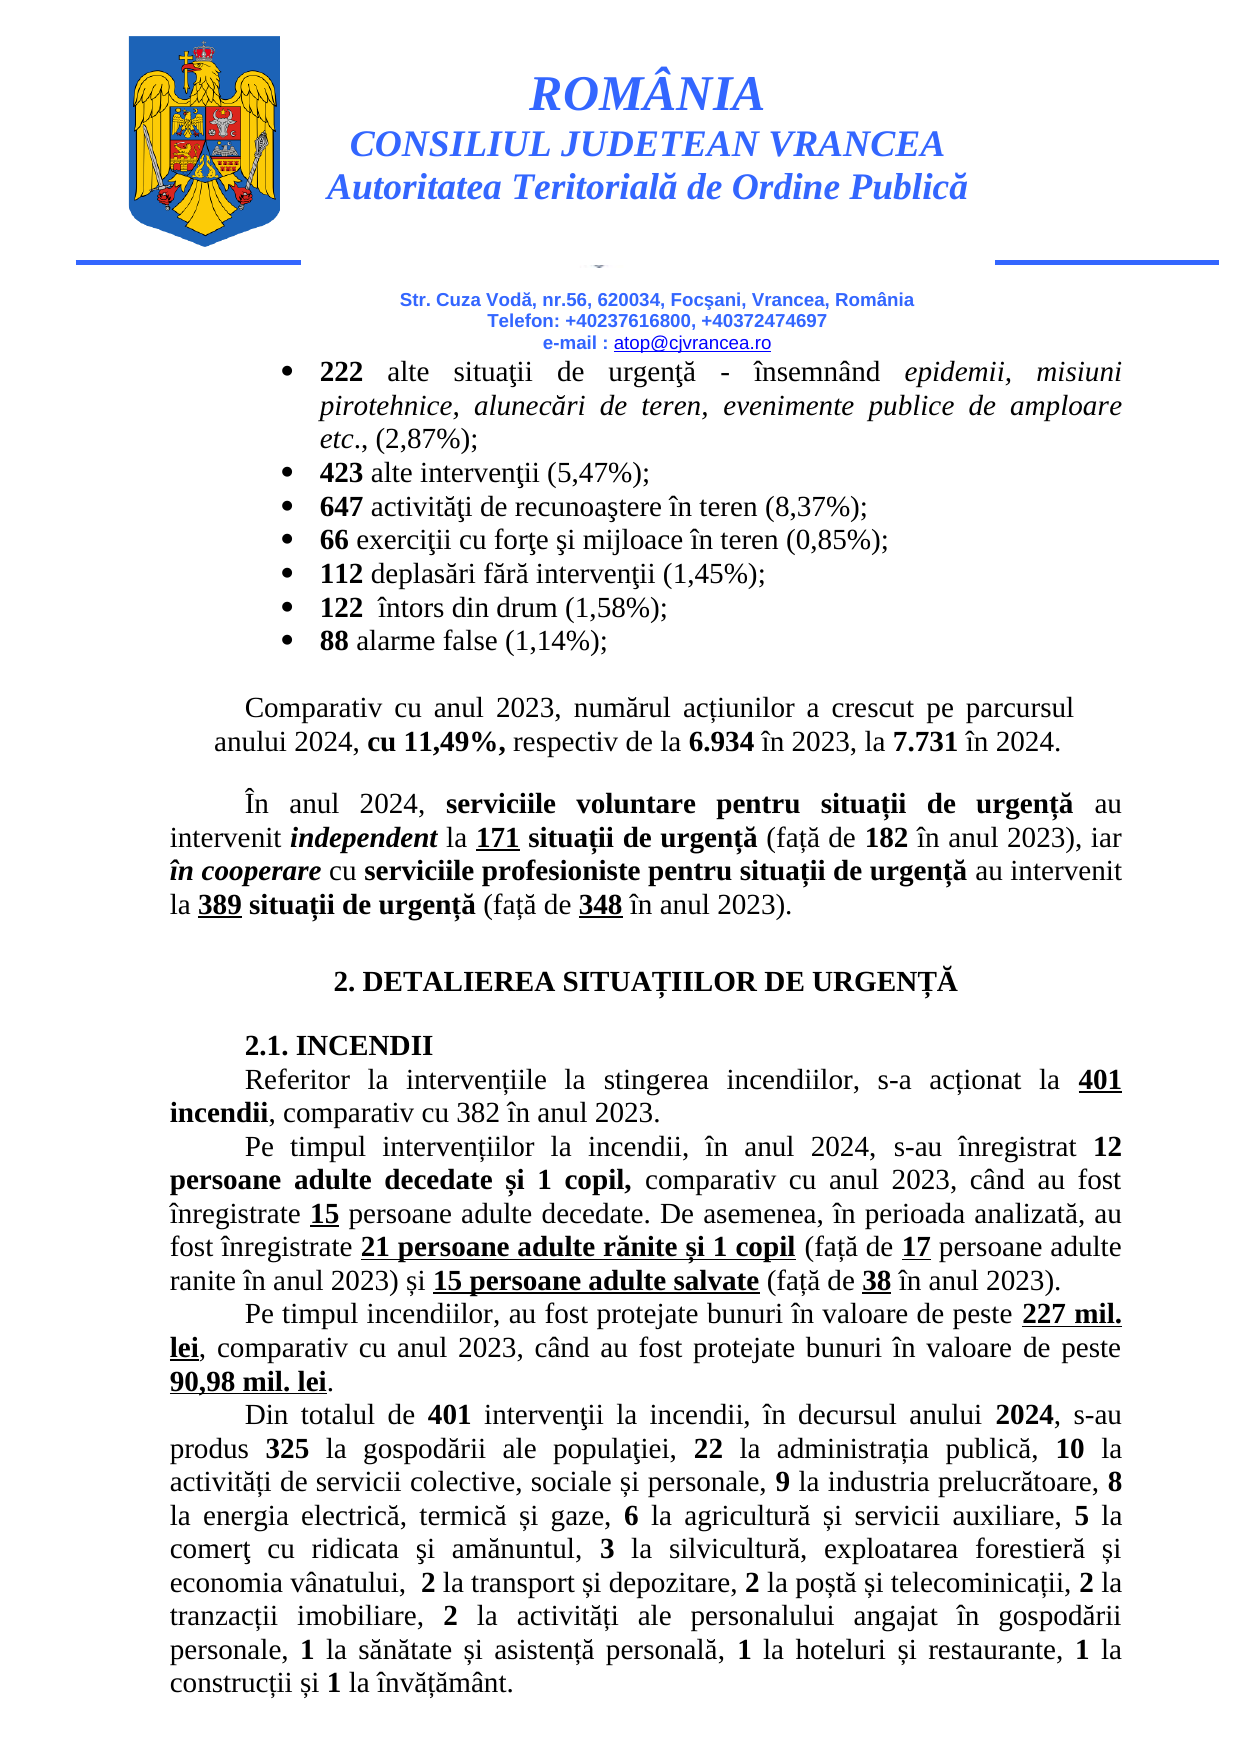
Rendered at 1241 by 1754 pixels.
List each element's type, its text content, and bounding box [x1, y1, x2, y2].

list Comparativ cu anul 2023, numărul acțiunilor a crescut pe parcursul anului 2024, cu 11,49%, respectiv de la 6.934 în 2023, la 7.731 în 2024. [214, 691, 1074, 758]
list 222 alte situaţii de urgenţă - însemnând epidemii, misiuni pirotehnice, alunecări de teren, evenimente publice de amploare etc., (2,87%); [282, 354, 1122, 455]
text 2. DETALIEREA SITUAȚIILOR DE URGENȚĂ [169, 964, 1122, 997]
list 122 întors din drum (1,58%); [282, 590, 1122, 623]
text Pe timpul incendiilor, au fost protejate bunuri în valoare de peste 227 mil. lei, comparativ cu anul 2023, când au fost protejate bunuri în valoare de peste 90,98 mil. lei. [169, 1297, 1122, 1397]
picture [128, 36, 280, 247]
list 66 exerciţii cu forţe şi mijloace în teren (0,85%); [282, 522, 1122, 556]
text Pe timpul intervențiilor la incendii, în anul 2024, s-au înregistrat 12 persoane adulte decedate și 1 copil, comparativ cu anul 2023, când au fost înregistrate 15 persoane adulte decedate. De asemenea, în perioada analizată, au fost înregistrate 21 persoane adulte rănite și 1 copil (față de 17 persoane adulte ranite în anul 2023) și 15 persoane adulte salvate (față de 38 în anul 2023). [169, 1129, 1122, 1297]
list 112 deplasări fără intervenţii (1,45%); [282, 556, 1122, 590]
list 647 activităţi de recunoaştere în teren (8,37%); [282, 489, 1122, 522]
text În anul 2024, serviciile voluntare pentru situații de urgență au intervenit independent la 171 situații de urgență (față de 182 în anul 2023), iar în cooperare cu serviciile profesioniste pentru situații de urgență au intervenit la 389 situații de urgență (față de 348 în anul 2023). [169, 786, 1122, 921]
text Referitor la intervențiile la stingerea incendiilor, s-a acționat la 401 incendii, comparativ cu 382 în anul 2023. [169, 1062, 1122, 1129]
list 88 alarme false (1,14%); [282, 623, 1122, 657]
text Din totalul de 401 intervenţii la incendii, în decursul anului 2024, s-au produs 325 la gospodării ale populaţiei, 22 la administrația publică, 10 la activități de servicii colective, sociale și personale, 9 la industria prelucrătoare, 8 la energia electrică, termică și gaze, 6 la agricultură și servicii auxiliare, 5 la comerţ cu ridicata şi amănuntul, 3 la silvicultură, exploatarea forestieră și economia vânatului, 2 la transport și depozitare, 2 la poștă și telecominicații, 2 la tranzacții imobiliare, 2 la activități ale personalului angajat în gospodării personale, 1 la sănătate și asistență personală, 1 la hoteluri și restaurante, 1 la construcții și 1 la învățământ. [169, 1397, 1122, 1699]
text 2.1. INCENDII [169, 1028, 1122, 1062]
list 423 alte intervenţii (5,47%); [282, 455, 1122, 489]
